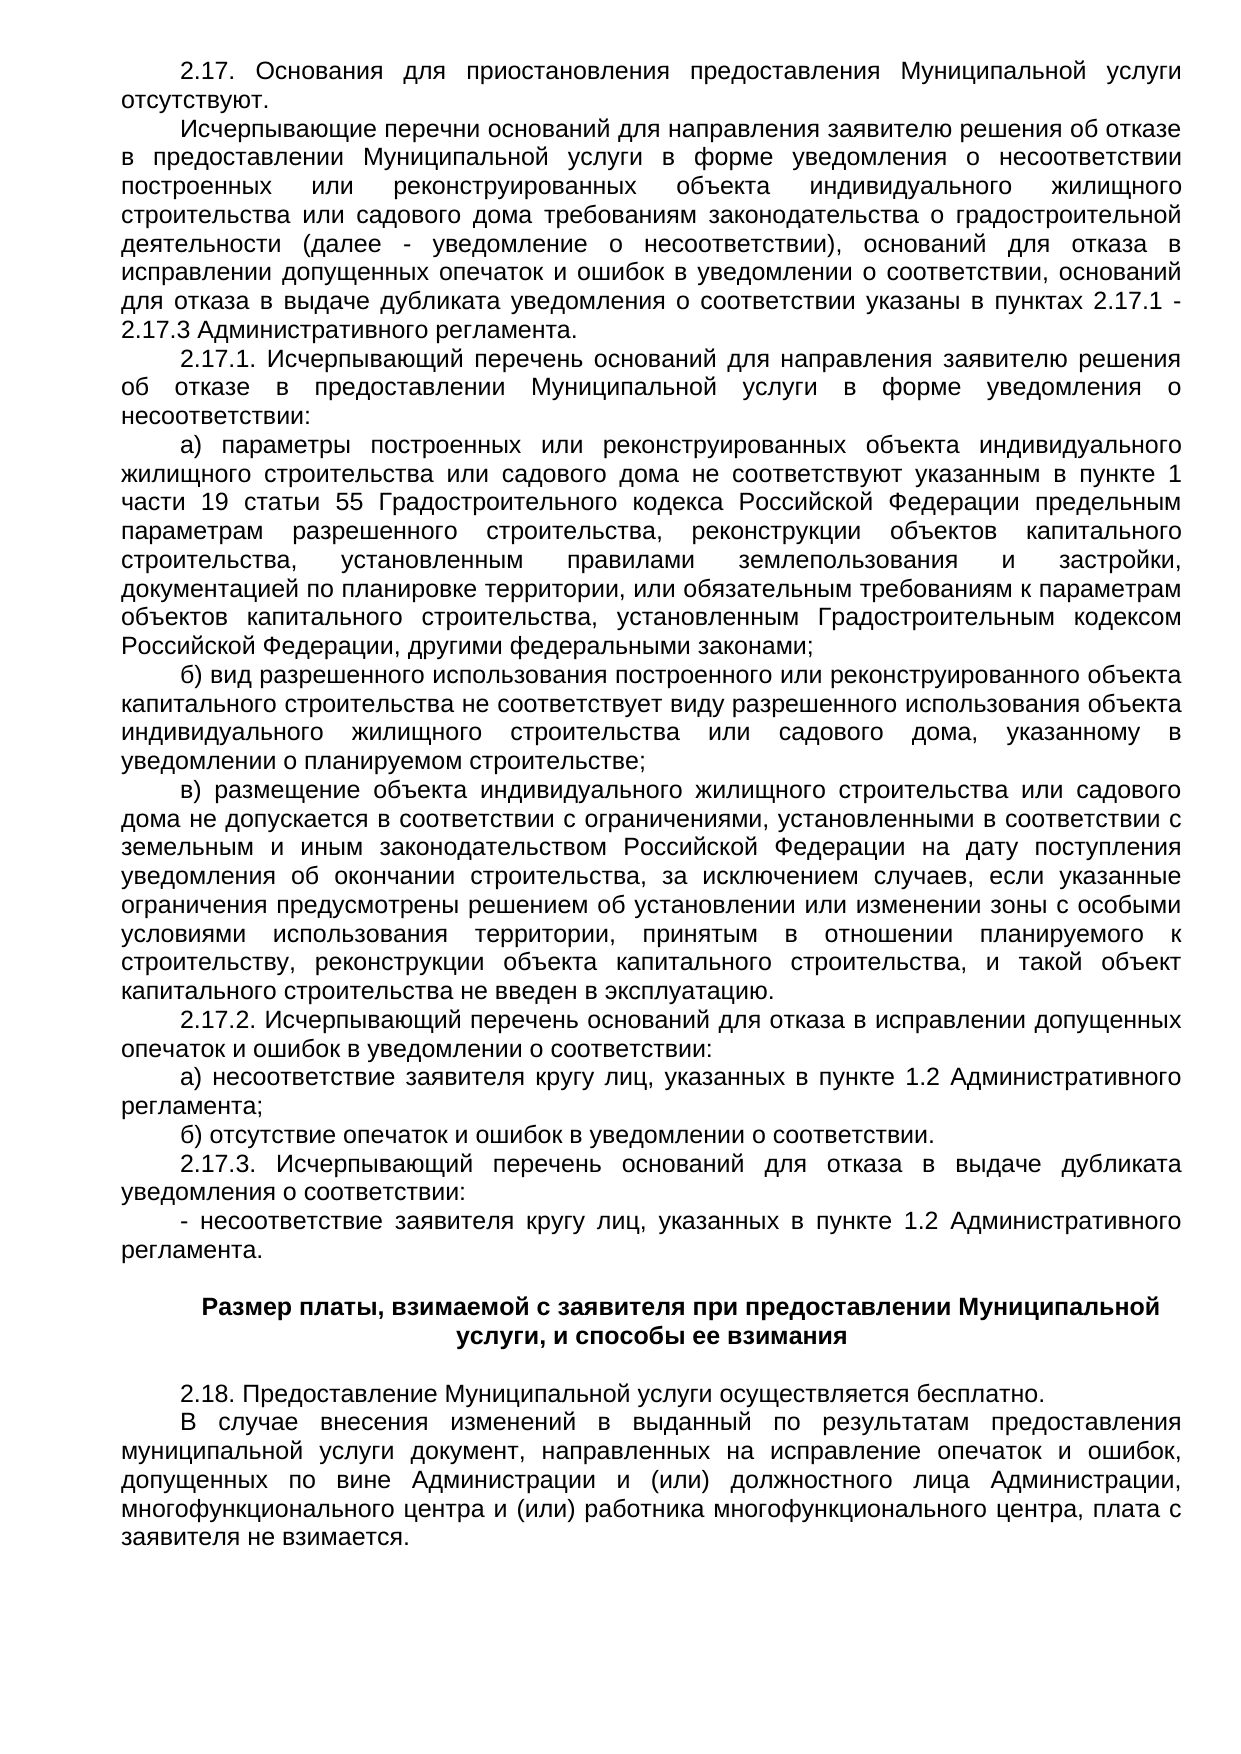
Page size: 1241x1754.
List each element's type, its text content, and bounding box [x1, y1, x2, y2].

text а) параметры построенных или реконструированных объекта индивидуального жилищного строительства или садового дома не соответствуют указанным в пункте 1 части 19 статьи 55 Градостроительного кодекса Российской Федерации предельным параметрам разрешенного строительства, реконструкции объектов капитального строительства, установленным правилами землепользования и застройки, документацией по планировке территории, или обязательным требованиям к параметрам объектов капитального строительства, установленным Градостроительным кодексом Российской Федерации, другими федеральными законами; [121, 430, 1183, 660]
text 2.17.1. Исчерпывающий перечень оснований для направления заявителю решения об отказе в предоставлении Муниципальной услуги в форме уведомления о несоответствии: [121, 344, 1183, 430]
text - несоответствие заявителя кругу лиц, указанных в пункте 1.2 Административного регламента. [121, 1206, 1183, 1264]
text 2.17.2. Исчерпывающий перечень оснований для отказа в исправлении допущенных опечаток и ошибок в уведомлении о соответствии: [121, 1005, 1183, 1062]
text в) размещение объекта индивидуального жилищного строительства или садового дома не допускается в соответствии с ограничениями, установленными в соответствии с земельным и иным законодательством Российской Федерации на дату поступления уведомления об окончании строительства, за исключением случаев, если указанные ограничения предусмотрены решением об установлении или изменении зоны с особыми условиями использования территории, принятым в отношении планируемого к строительству, реконструкции объекта капитального строительства, и такой объект капитального строительства не введен в эксплуатацию. [121, 775, 1183, 1005]
text а) несоответствие заявителя кругу лиц, указанных в пункте 1.2 Административного регламента; [121, 1062, 1183, 1120]
text 2.18. Предоставление Муниципальной услуги осуществляется бесплатно. [121, 1379, 1183, 1407]
text 2.17. Основания для приостановления предоставления Муниципальной услуги отсутствуют. [121, 56, 1183, 114]
subtitle Размер платы, взимаемой с заявителя при предоставлении Муниципальной услуги, и способы ее взимания [121, 1292, 1183, 1350]
text б) вид разрешенного использования построенного или реконструированного объекта капитального строительства не соответствует виду разрешенного использования объекта индивидуального жилищного строительства или садового дома, указанному в уведомлении о планируемом строительстве; [121, 660, 1183, 775]
text 2.17.3. Исчерпывающий перечень оснований для отказа в выдаче дубликата уведомления о соответствии: [121, 1149, 1183, 1206]
text В случае внесения изменений в выданный по результатам предоставления муниципальной услуги документ, направленных на исправление опечаток и ошибок, допущенных по вине Администрации и (или) должностного лица Администрации, многофункционального центра и (или) работника многофункционального центра, плата с заявителя не взимается. [121, 1407, 1183, 1551]
text б) отсутствие опечаток и ошибок в уведомлении о соответствии. [121, 1120, 1183, 1149]
text Исчерпывающие перечни оснований для направления заявителю решения об отказе в предоставлении Муниципальной услуги в форме уведомления о несоответствии построенных или реконструированных объекта индивидуального жилищного строительства или садового дома требованиям законодательства о градостроительной деятельности (далее - уведомление о несоответствии), оснований для отказа в исправлении допущенных опечаток и ошибок в уведомлении о соответствии, оснований для отказа в выдаче дубликата уведомления о соответствии указаны в пунктах 2.17.1 - 2.17.3 Административного регламента. [121, 114, 1183, 344]
